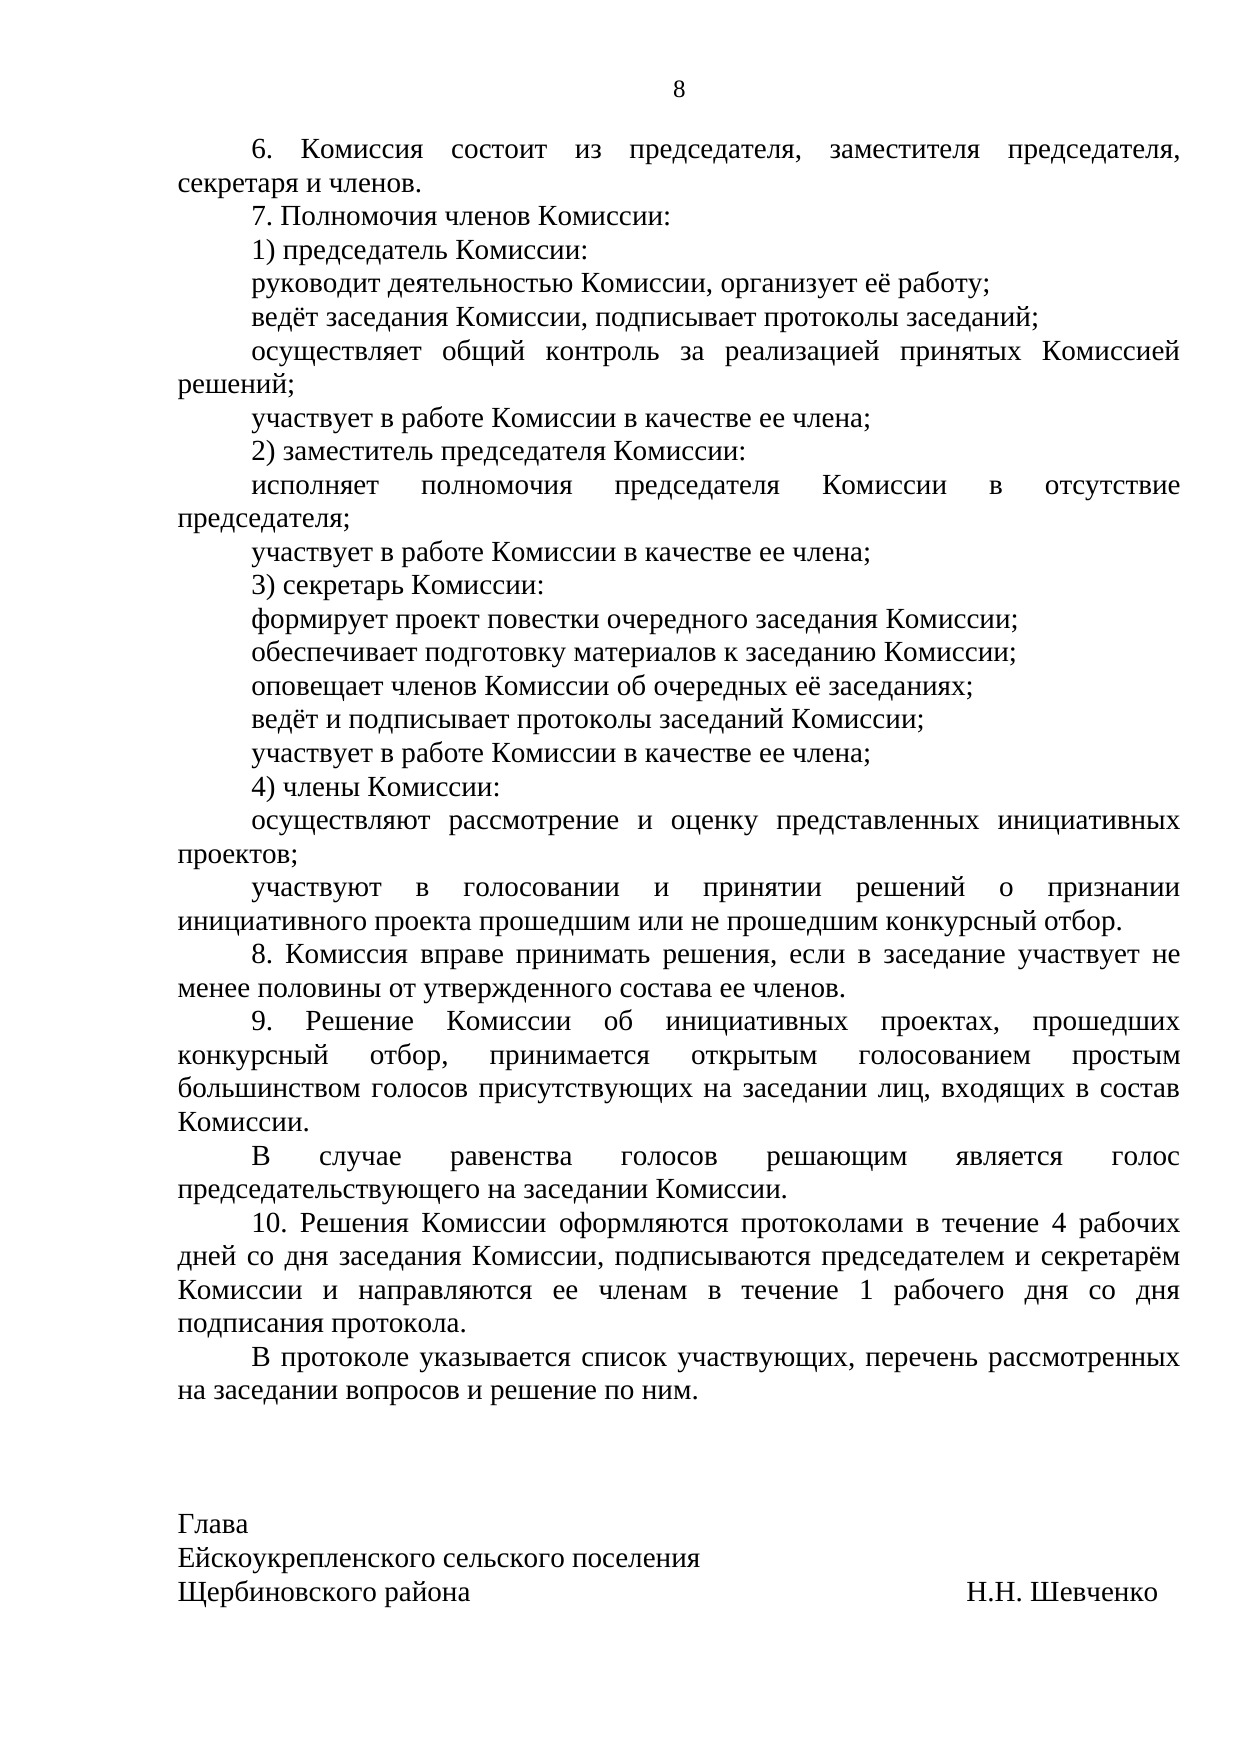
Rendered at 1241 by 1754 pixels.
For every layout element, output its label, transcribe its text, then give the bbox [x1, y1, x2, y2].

text участвует в работе Комиссии в качестве ее члена; [177, 534, 1181, 567]
text 4) члены Комиссии: [177, 769, 1181, 802]
text 6. Комиссия состоит из председателя, заместителя председателя, секретаря и членов. [177, 131, 1181, 198]
text 10. Решения Комиссии оформляются протоколами в течение 4 рабочих дней со дня заседания Комиссии, подписываются председателем и секретарём Комиссии и направляются ее членам в течение 1 рабочего дня со дня подписания протокола. [177, 1205, 1181, 1339]
text 9. Решение Комиссии об инициативных проектах, прошедших конкурсный отбор, принимается открытым голосованием простым большинством голосов присутствующих на заседании лиц, входящих в состав Комиссии. [177, 1003, 1181, 1138]
text В случае равенства голосов решающим является голос председательствующего на заседании Комиссии. [177, 1138, 1181, 1205]
text 8. Комиссия вправе принимать решения, если в заседание участвует не менее половины от утвержденного состава ее членов. [177, 936, 1181, 1003]
text участвуют в голосовании и принятии решений о признании инициативного проекта прошедшим или не прошедшим конкурсный отбор. [177, 869, 1181, 936]
text Глава [177, 1507, 1181, 1540]
text осуществляет общий контроль за реализацией принятых Комиссией решений; [177, 333, 1181, 400]
text участвует в работе Комиссии в качестве ее члена; [177, 400, 1181, 433]
text исполняет полномочия председателя Комиссии в отсутствие председателя; [177, 467, 1181, 534]
text 1) председатель Комиссии: [177, 232, 1181, 266]
text обеспечивает подготовку материалов к заседанию Комиссии; [177, 634, 1181, 668]
text участвует в работе Комиссии в качестве ее члена; [177, 735, 1181, 769]
text ведёт и подписывает протоколы заседаний Комиссии; [177, 702, 1181, 735]
text ведёт заседания Комиссии, подписывает протоколы заседаний; [177, 299, 1181, 333]
text 3) секретарь Комиссии: [177, 567, 1181, 601]
text 7. Полномочия членов Комиссии: [177, 198, 1181, 232]
text Ейскоукрепленского сельского поселения [177, 1540, 1181, 1574]
text 2) заместитель председателя Комиссии: [177, 433, 1181, 467]
text Щербиновского района Н.Н. Шевченко [177, 1574, 1181, 1607]
text В протоколе указывается список участвующих, перечень рассмотренных на заседании вопросов и решение по ним. [177, 1339, 1181, 1406]
text осуществляют рассмотрение и оценку представленных инициативных проектов; [177, 802, 1181, 869]
text формирует проект повестки очередного заседания Комиссии; [177, 601, 1181, 634]
text оповещает членов Комиссии об очередных её заседаниях; [177, 668, 1181, 702]
text руководит деятельностью Комиссии, организует её работу; [177, 266, 1181, 299]
